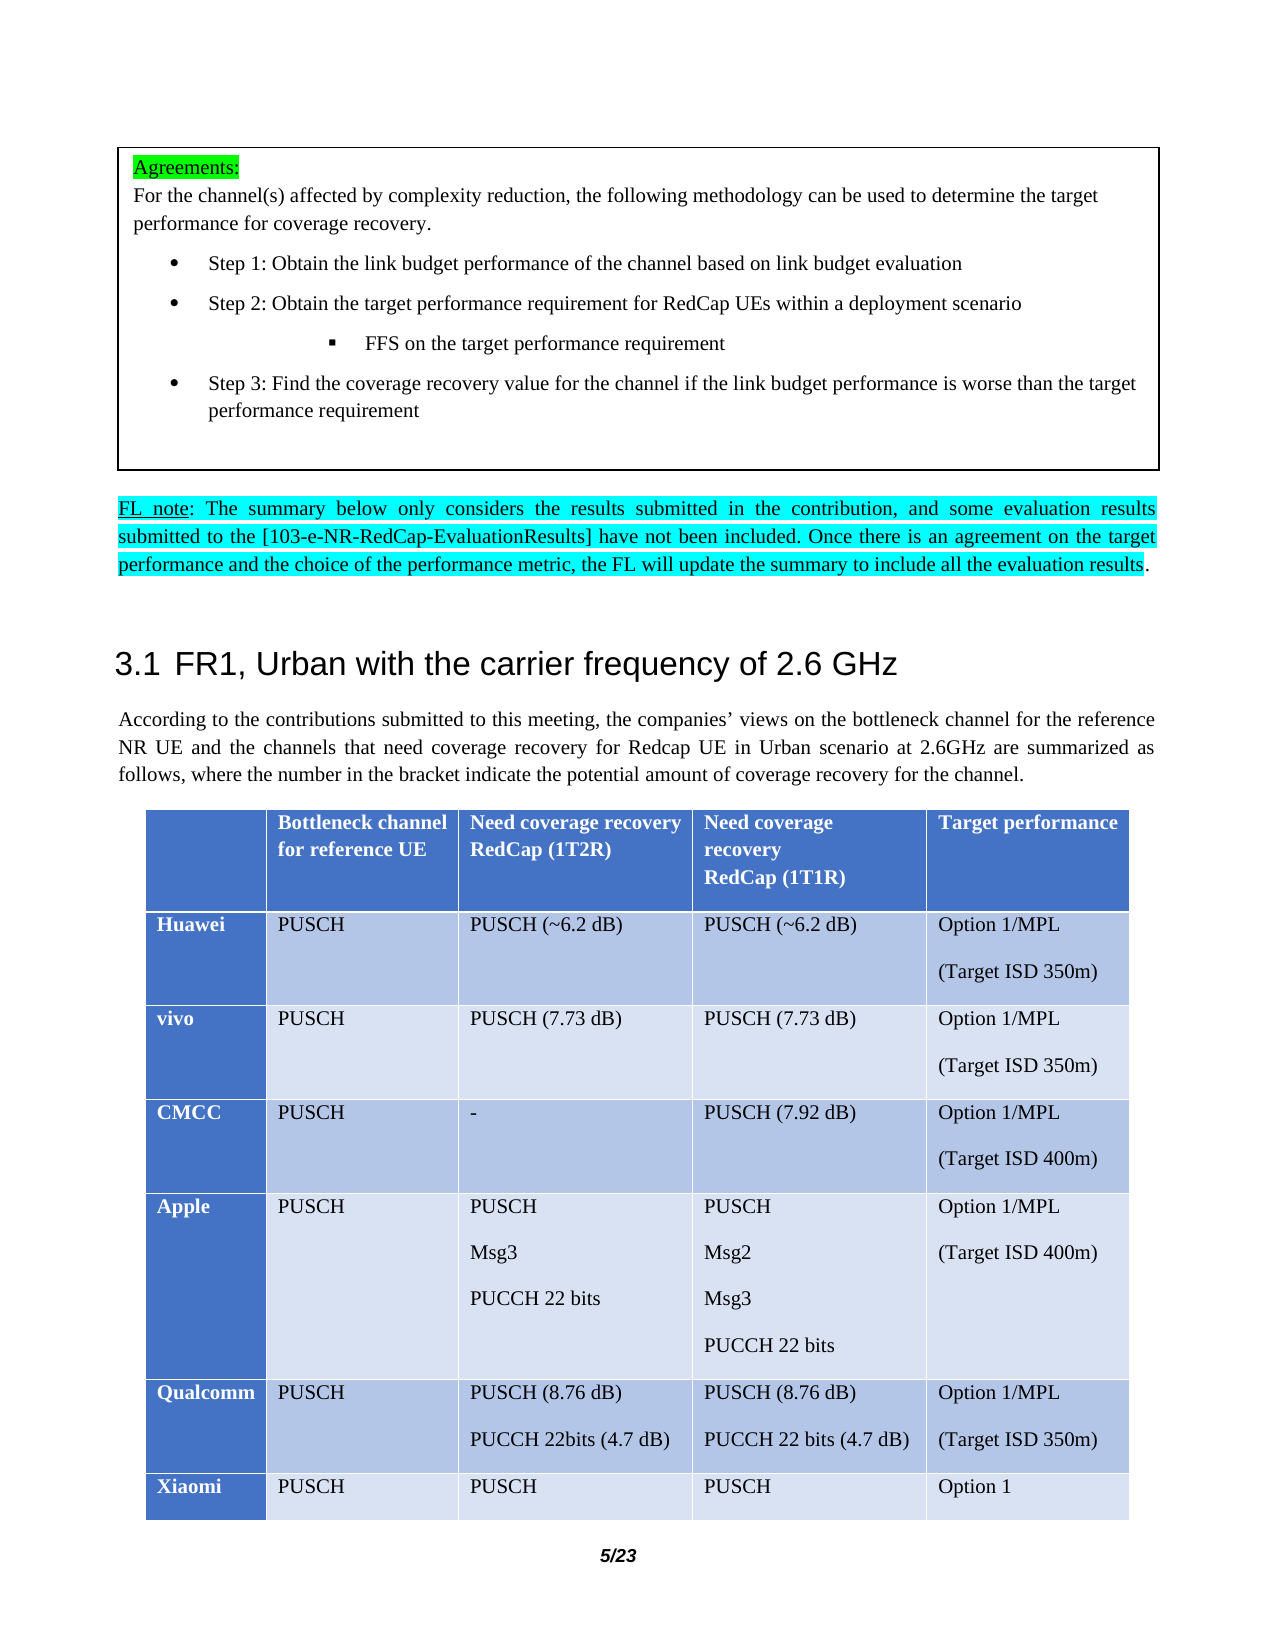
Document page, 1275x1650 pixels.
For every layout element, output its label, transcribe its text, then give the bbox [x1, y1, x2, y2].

table_cell PUSCH Msg3 PUCCH [459, 1474, 692, 1520]
table_cell CMCC [146, 1100, 266, 1193]
table_cell PUSCH (~6.2 dB) [459, 913, 692, 1005]
table_cell PUSCH (8.76 dB) PUCCH 22bits (4.7 dB) [459, 1380, 692, 1473]
table_header Need coverage recovery RedCap (1T2R) [459, 810, 692, 911]
table_cell PUSCH [267, 1474, 458, 1520]
table_cell Option 1/MPL (Target ISD 400m) [927, 1100, 1129, 1193]
table_header Bottleneck channel for reference UE [267, 810, 458, 911]
table_cell PUSCH (7.92 dB) [693, 1100, 926, 1193]
table_cell Option 1 [927, 1474, 1129, 1520]
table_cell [693, 1474, 926, 1520]
text FL note: The summary below only considers the results submitted in the contribution, and some evaluation results submitted to the [103-e-NR-RedCap-EvaluationResults] have not been included. Once there is an agreement on the target performance and the choice of the performance metric, the FL will update the summary to include all the evaluation results. [118, 548, 1157, 576]
table_cell PUSCH [267, 1006, 458, 1099]
table_cell PUSCH Msg2 Msg3 PUCCH 22 bits [693, 1194, 926, 1379]
table_cell Option 1/MPL (Target ISD 350m) [927, 1380, 1129, 1473]
table_cell PUSCH [267, 1100, 458, 1193]
table_cell - [459, 1100, 692, 1193]
table_cell PUSCH [267, 1194, 458, 1379]
text According to the contributions submitted to this meeting, the companies’ views on the bottleneck channel for the reference NR UE and the channels that need coverage recovery for Redcap UE in Urban scenario at 2.6GHz are summarized as follows, where the number in the bracket indicate the potential amount of coverage recovery for the channel. [118, 707, 1157, 786]
table_cell PUSCH Msg3 PUCCH 22 bits [459, 1194, 692, 1379]
subtitle FR1, Urban with the carrier frequency of 2.6 GHz [114, 644, 1157, 683]
table_cell PUSCH (~6.2 dB) [693, 913, 926, 1005]
table_cell PUSCH (7.73 dB) [459, 1006, 692, 1099]
table_cell Option 1/MPL (Target ISD 350m) [927, 913, 1129, 1005]
table_cell PUSCH [267, 1380, 458, 1473]
table_cell Xiaomi [146, 1474, 266, 1520]
table_cell vivo [146, 1006, 266, 1099]
table_cell Huawei [146, 913, 266, 1005]
table_cell Option 1/MPL (Target ISD 400m) [927, 1194, 1129, 1379]
table_header [146, 810, 266, 911]
table_cell PUSCH (7.73 dB) [693, 1006, 926, 1099]
table_cell Qualcomm [146, 1380, 266, 1473]
table_cell PUSCH (8.76 dB) PUCCH 22 bits (4.7 dB) [693, 1380, 926, 1473]
table_cell Option 1/MPL (Target ISD 350m) [927, 1006, 1129, 1099]
table_cell PUSCH [267, 913, 458, 1005]
table_header Need coverage recovery RedCap (1T1R) [693, 810, 926, 911]
table_cell Apple [146, 1194, 266, 1379]
table_header Target performance [927, 810, 1129, 911]
